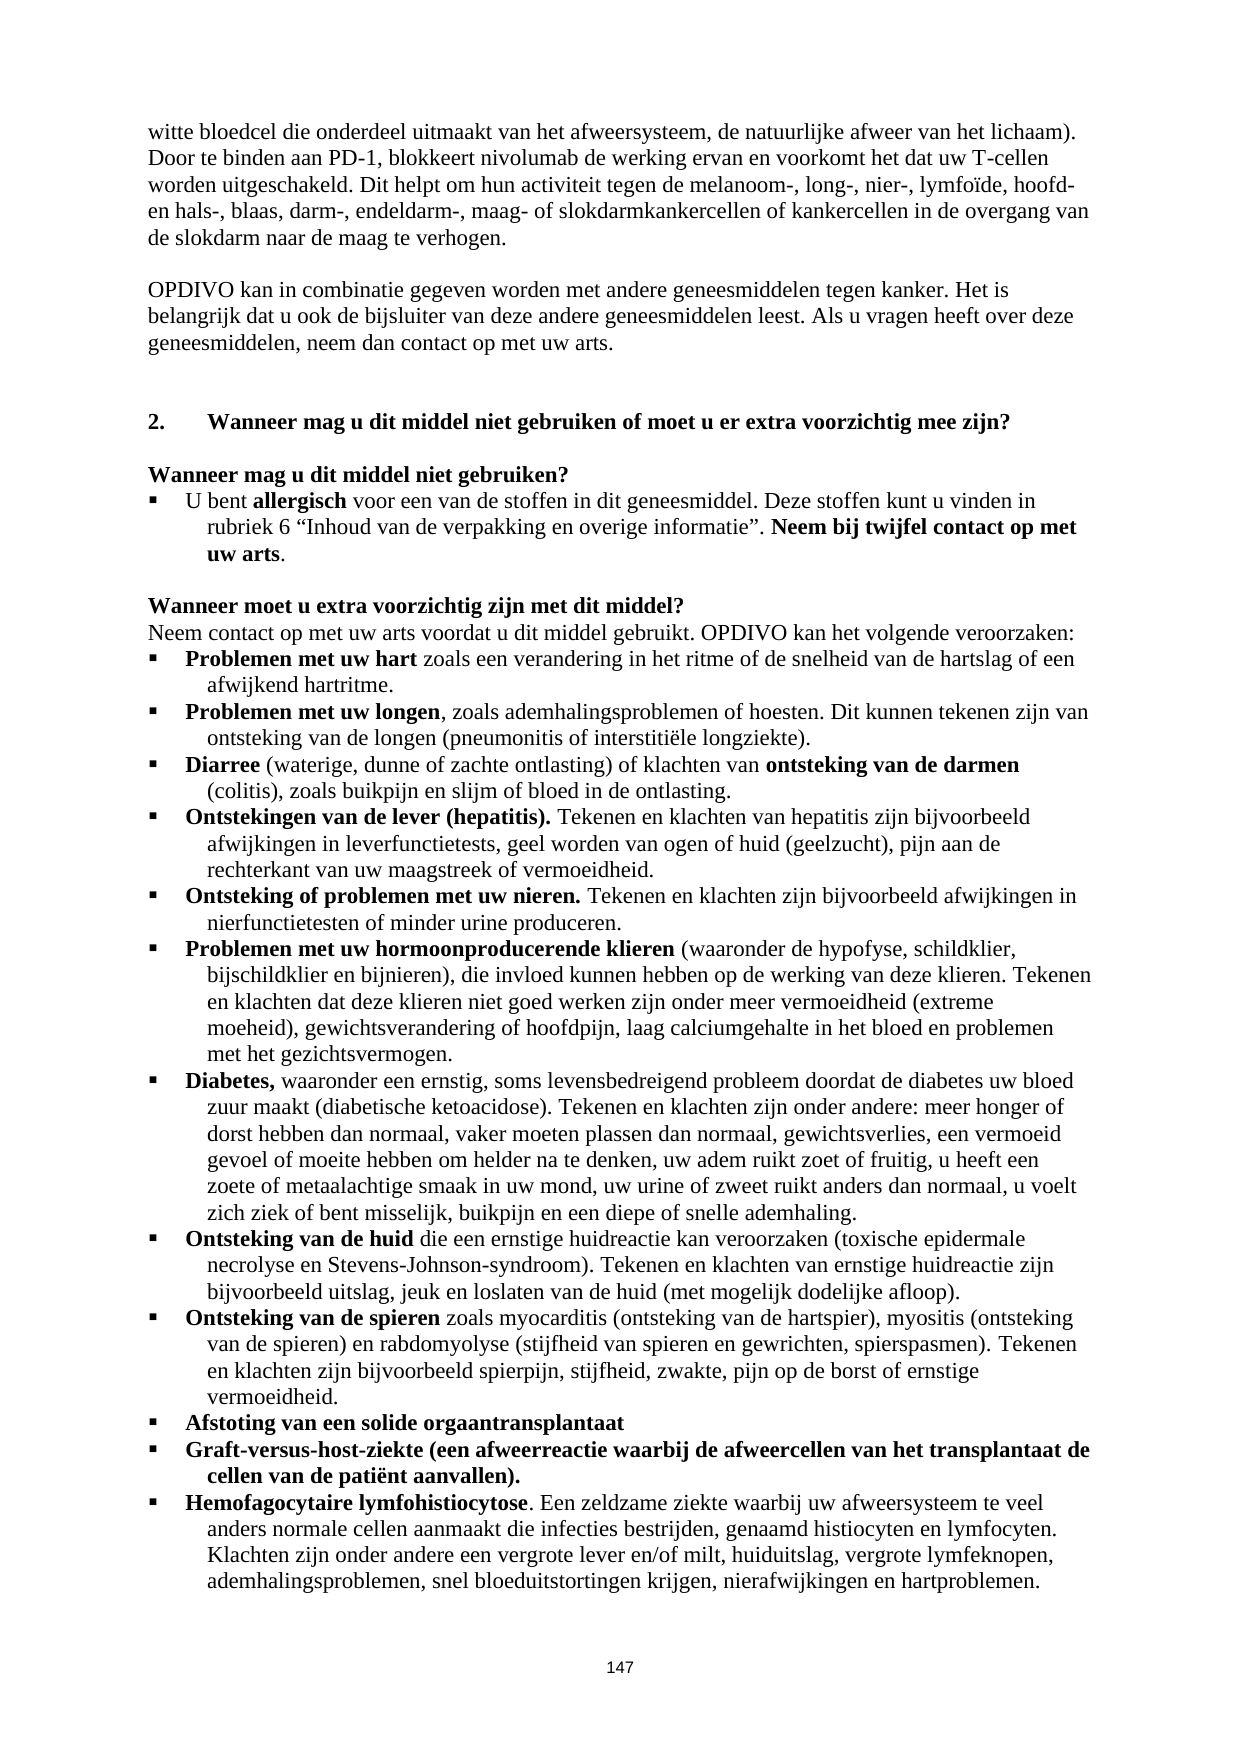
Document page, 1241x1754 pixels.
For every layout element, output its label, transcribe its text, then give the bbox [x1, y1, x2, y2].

list Hemofagocytaire lymfohistiocytose. Een zeldzame ziekte waarbij uw afweersysteem te veel anders normale cellen aanmaakt die infecties bestrijden, genaamd histiocyten en lymfocyten. Klachten zijn onder andere een vergrote lever en/of milt, huiduitslag, vergrote lymfeknopen, ademhalingsproblemen, snel bloeduitstortingen krijgen, nierafwijkingen en hartproblemen. [148, 1488, 1092, 1594]
text Wanneer mag u dit middel niet gebruiken? [148, 461, 1092, 487]
list Diabetes, waaronder een ernstig, soms levensbedreigend probleem doordat de diabetes uw bloed zuur maakt (diabetische ketoacidose). Tekenen en klachten zijn onder andere: meer honger of dorst hebben dan normaal, vaker moeten plassen dan normaal, gewichtsverlies, een vermoeid gevoel of moeite hebben om helder na te denken, uw adem ruikt zoet of fruitig, u heeft een zoete of metaalachtige smaak in uw mond, uw urine of zweet ruikt anders dan normaal, u voelt zich ziek of bent misselijk, buikpijn en een diepe of snelle ademhaling. [148, 1067, 1092, 1225]
list Afstoting van een solide orgaantransplantaat [148, 1409, 1092, 1436]
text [148, 118, 1092, 250]
list Ontsteking van de huid die een ernstige huidreactie kan veroorzaken (toxische epidermale necrolyse en Stevens-Johnson-syndroom). Tekenen en klachten van ernstige huidreactie zijn bijvoorbeeld uitslag, jeuk en loslaten van de huid (met mogelijk dodelijke afloop). [148, 1225, 1092, 1304]
text OPDIVO kan in combinatie gegeven worden met andere geneesmiddelen tegen kanker. Het is belangrijk dat u ook de bijsluiter van deze andere geneesmiddelen leest. Als u vragen heeft over deze geneesmiddelen, neem dan contact op met uw arts. [148, 276, 1092, 355]
list Ontsteking of problemen met uw nieren. Tekenen en klachten zijn bijvoorbeeld afwijkingen in nierfunctietesten of minder urine produceren. [148, 882, 1092, 935]
list Problemen met uw hart zoals een verandering in het ritme of de snelheid van de hartslag of een afwijkend hartritme. [148, 645, 1092, 698]
text Wanneer moet u extra voorzichtig zijn met dit middel? [148, 592, 1092, 619]
list Diarree (waterige, dunne of zachte ontlasting) of klachten van ontsteking van de darmen (colitis), zoals buikpijn en slijm of bloed in de ontlasting. [148, 751, 1092, 803]
text 2. Wanneer mag u dit middel niet gebruiken of moet u er extra voorzichtig mee zijn? [148, 408, 1092, 434]
text Neem contact op met uw arts voordat u dit middel gebruikt. OPDIVO kan het volgende veroorzaken: [148, 619, 1092, 645]
list Ontsteking van de spieren zoals myocarditis (ontsteking van de hartspier), myositis (ontsteking van de spieren) en rabdomyolyse (stijfheid van spieren en gewrichten, spierspasmen). Tekenen en klachten zijn bijvoorbeeld spierpijn, stijfheid, zwakte, pijn op de borst of ernstige vermoeidheid. [148, 1304, 1092, 1409]
list Ontstekingen van de lever (hepatitis). Tekenen en klachten van hepatitis zijn bijvoorbeeld afwijkingen in leverfunctietests, geel worden van ogen of huid (geelzucht), pijn aan de rechterkant van uw maagstreek of vermoeidheid. [148, 803, 1092, 882]
list Problemen met uw longen, zoals ademhalingsproblemen of hoesten. Dit kunnen tekenen zijn van ontsteking van de longen (pneumonitis of interstitiële longziekte). [148, 698, 1092, 751]
list Graft-versus-host-ziekte (een afweerreactie waarbij de afweercellen van het transplantaat de cellen van de patiënt aanvallen). [148, 1436, 1092, 1488]
list U bent allergisch voor een van de stoffen in dit geneesmiddel. Deze stoffen kunt u vinden in rubriek 6 “Inhoud van de verpakking en overige informatie”. Neem bij twijfel contact op met uw arts. [148, 487, 1092, 566]
list Problemen met uw hormoonproducerende klieren (waaronder de hypofyse, schildklier, bijschildklier en bijnieren), die invloed kunnen hebben op de werking van deze klieren. Tekenen en klachten dat deze klieren niet goed werken zijn onder meer vermoeidheid (extreme moeheid), gewichtsverandering of hoofdpijn, laag calciumgehalte in het bloed en problemen met het gezichtsvermogen. [148, 935, 1092, 1067]
